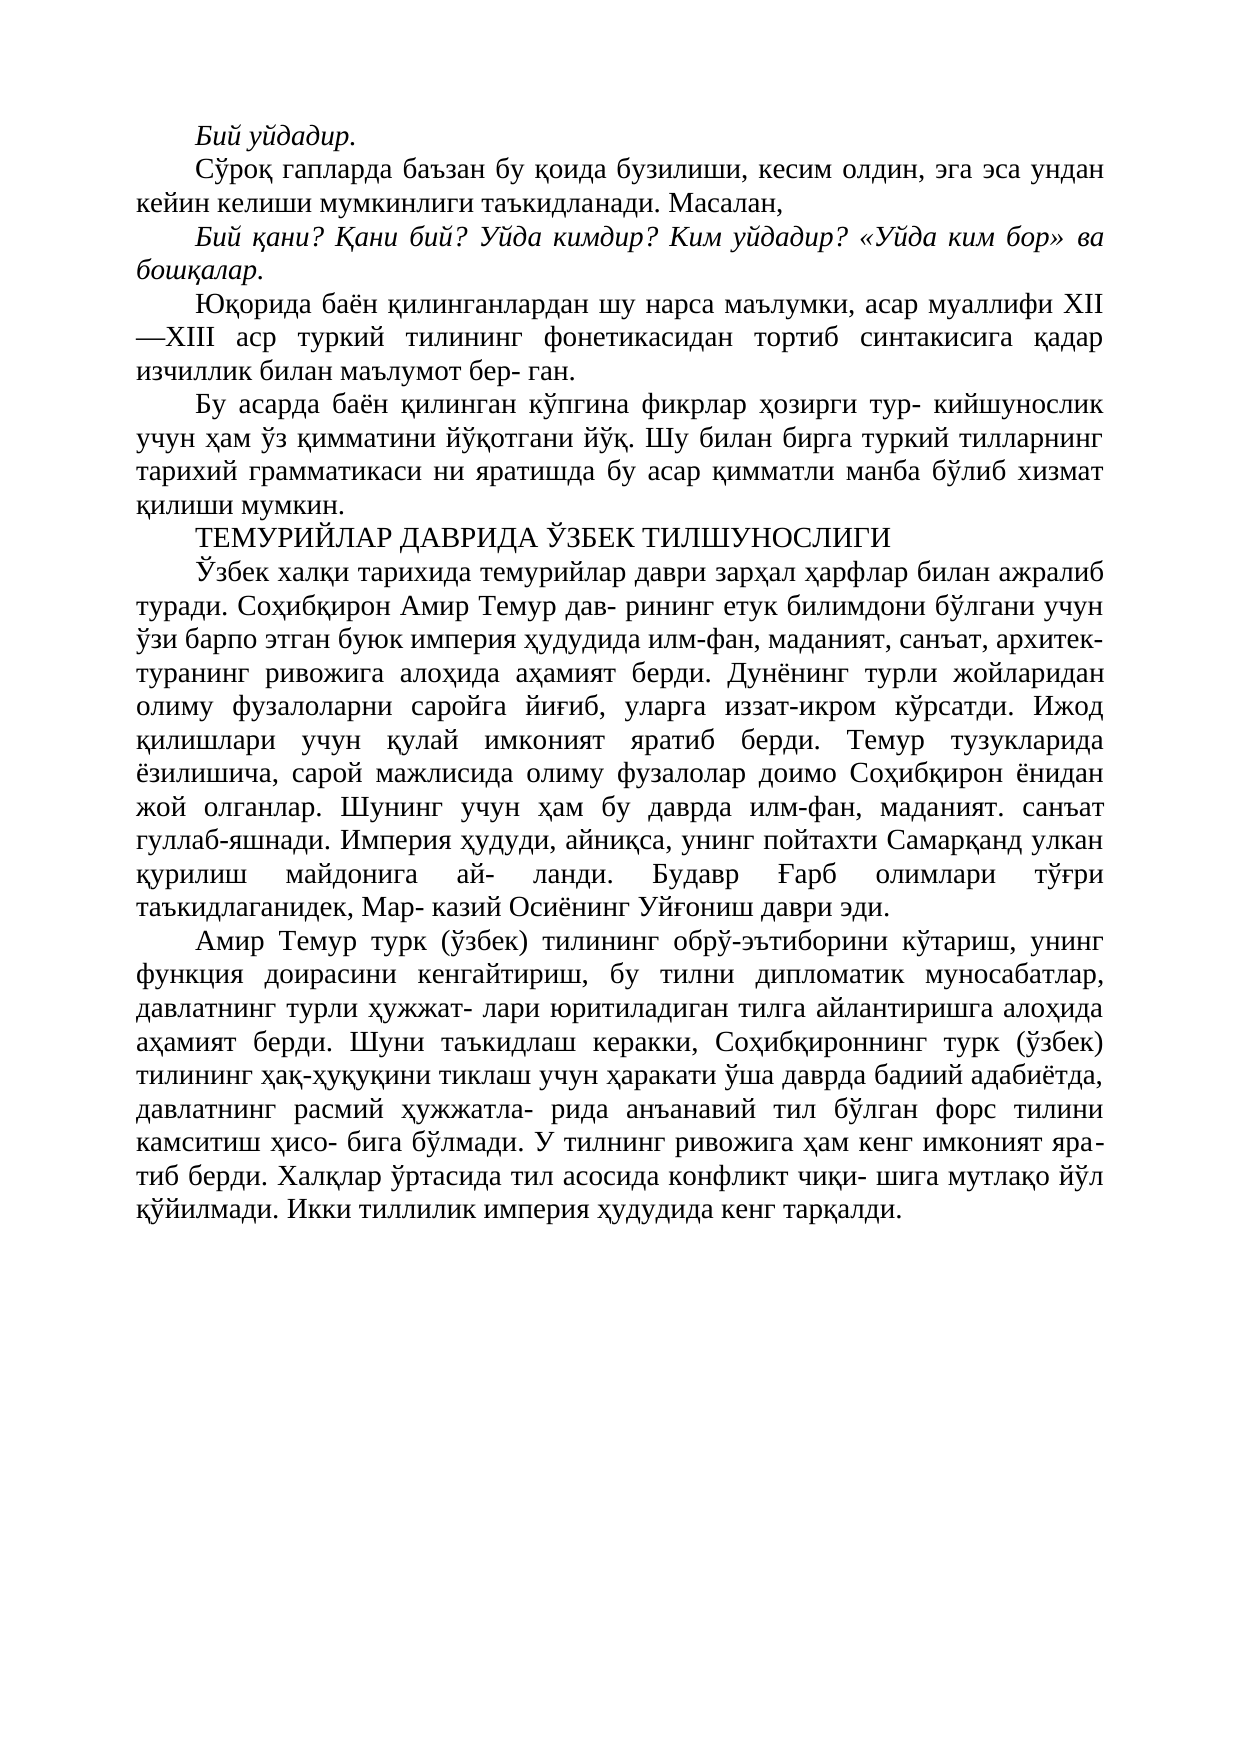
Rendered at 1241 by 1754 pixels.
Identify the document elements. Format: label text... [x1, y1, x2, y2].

text Сўроқ гапларда баъзан бу қоида бузилиши, кесим олдин, эга эса ундан кейин келиши мумкинлиги таъкидланади. Масалан, [136, 152, 1104, 219]
text ТЕМУРИЙЛАР ДАВРИДА ЎЗБЕК ТИЛШУНОСЛИГИ [136, 521, 1104, 554]
text Бий уйдадир. [136, 118, 1104, 152]
text Юқорида баён қилинганлардан шу нарса маълумки, асар муаллифи XII—XIII аср туркий тилининг фонетикасидан тортиб синтакисига қадар изчиллик билан маълумот бер- ган. [136, 286, 1104, 386]
text Бий қани? Қани бий? Уйда кимдир? Ким уйдадир? «Уйда ким бор» ва бошқалар. [136, 219, 1104, 286]
text Амир Темур турк (ўзбек) тилининг обрў-эътиборини кўтариш, унинг функция доирасини кенгайтириш, бу тилни дипломатик муносабатлар, давлатнинг турли ҳужжат- лари юритиладиган тилга айлантиришга алоҳида аҳамият берди. Шуни таъкидлаш керакки, Соҳибқироннинг турк (ўзбек) тилининг ҳақ-ҳуқуқини тиклаш учун ҳаракати ўша даврда бадиий адабиётда, давлатнинг расмий ҳужжатла- рида анъанавий тил бўлган форс тилини камситиш ҳисо- бига бўлмади. У тилнинг ривожига ҳам кенг имконият яратиб берди. Халқлар ўртасида тил асосида конфликт чиқи- шига мутлақо йўл қўйилмади. Икки тиллилик империя ҳудудида кенг тарқалди. [136, 923, 1104, 1225]
text Бу асарда баён қилинган кўпгина фикрлар ҳозирги тур- кийшунослик учун ҳам ўз қимматини йўқотгани йўқ. Шу билан бирга туркий тилларнинг тарихий грамматикаси ни яратишда бу асар қимматли манба бўлиб хизмат қилиши мумкин. [136, 386, 1104, 521]
text Ўзбек халқи тарихида темурийлар даври зарҳал ҳарфлар билан ажралиб туради. Соҳибқирон Амир Темур дав- рининг етук билимдони бўлгани учун ўзи барпо этган буюк империя ҳудудида илм-фан, маданият, санъат, архитек- туранинг ривожига алоҳида аҳамият берди. Дунёнинг турли жойларидан олиму фузалоларни саройга йиғиб, уларга иззат-икром кўрсатди. Ижод қилишлари учун қулай имконият яратиб берди. Темур тузукларида ёзилишича, сарой мажлисида олиму фузалолар доимо Соҳибқирон ёнидан жой олганлар. Шунинг учун ҳам бу даврда илм-фан, маданият. санъат гуллаб-яшнади. Империя ҳудуди, айниқса, унинг пойтахти Самарқанд улкан қурилиш майдонига ай- ланди. Будавр Ғарб олимлари тўғри таъкидлаганидек, Мар- казий Осиёнинг Уйғониш даври эди. [136, 554, 1104, 923]
